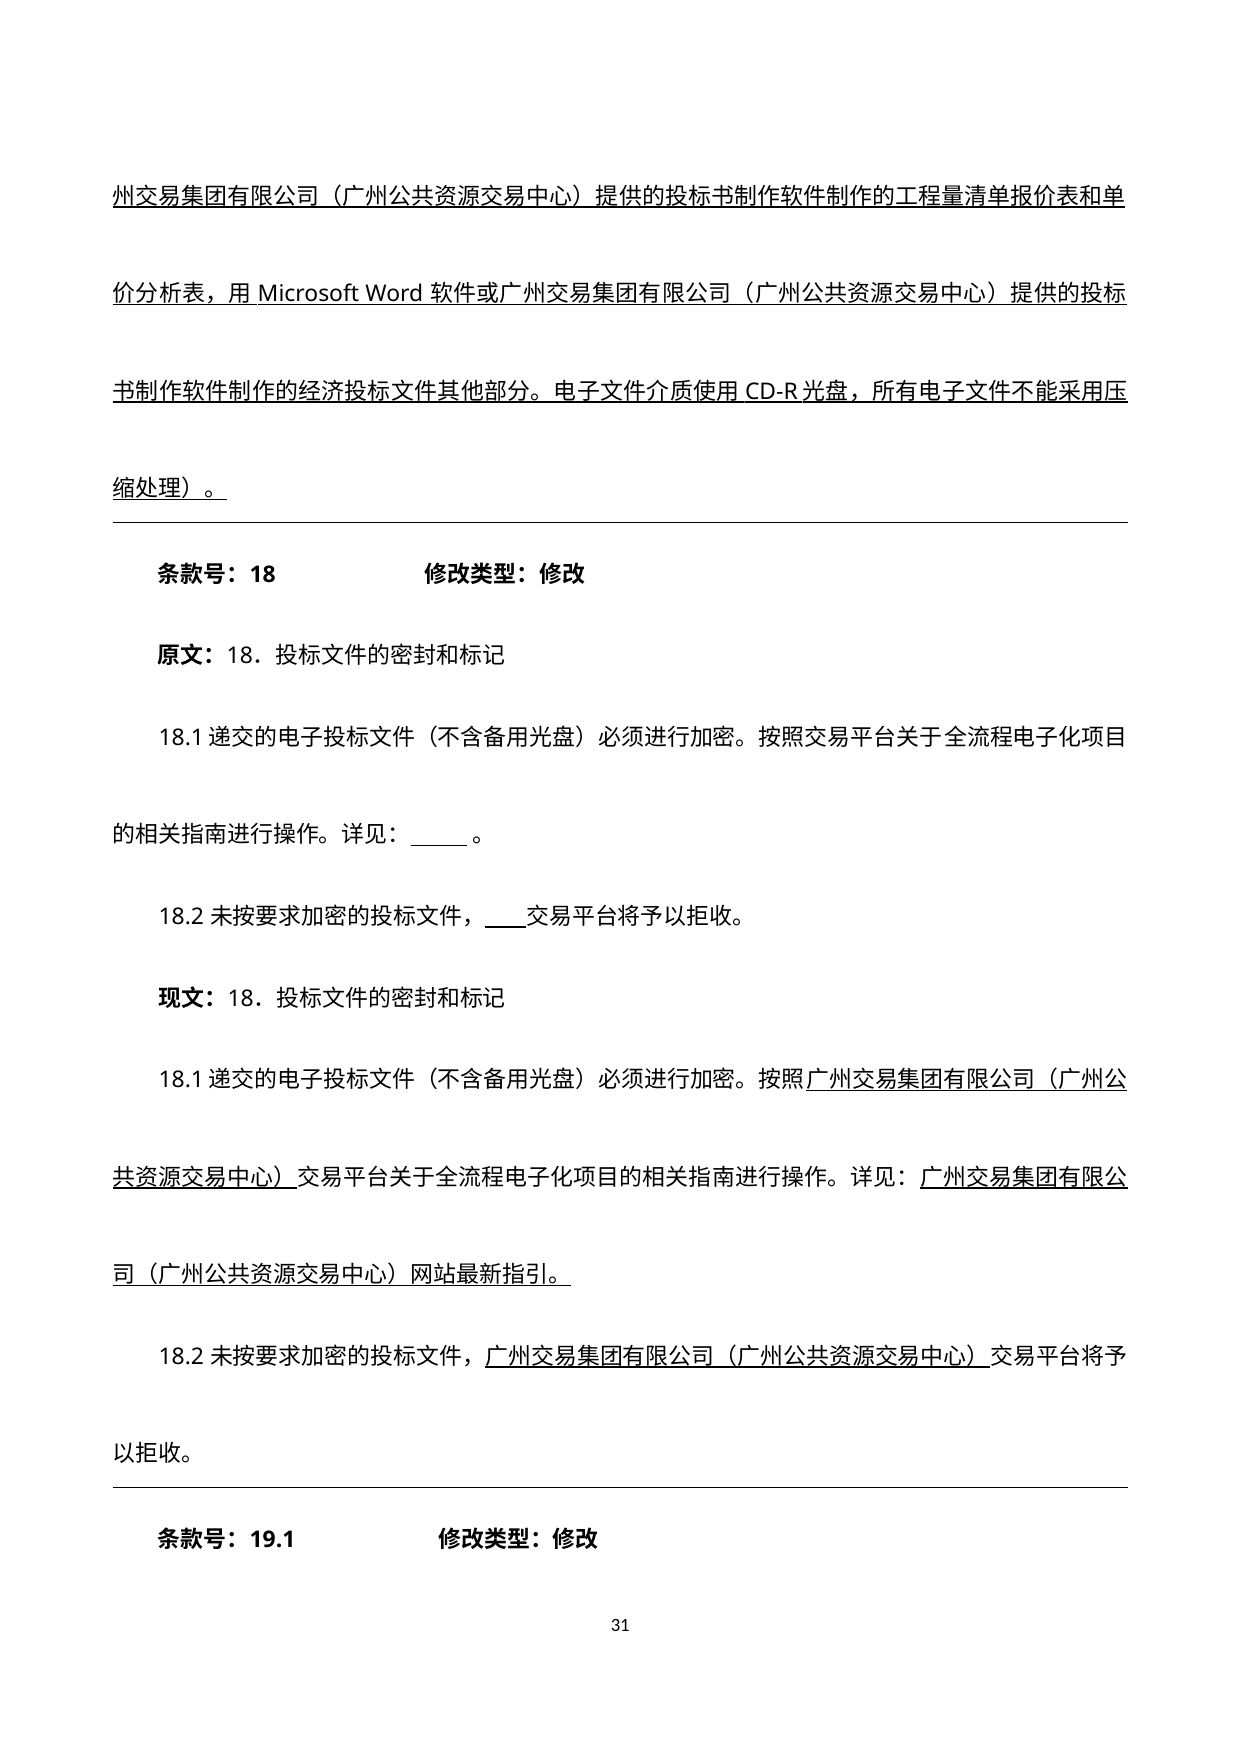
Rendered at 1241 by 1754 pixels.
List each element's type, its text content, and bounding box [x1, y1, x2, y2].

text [112, 162, 1128, 401]
text 现文：18．投标文件的密封和标记 [112, 964, 1128, 1029]
text 18.2 未按要求加密的投标文件，广州交易集团有限公司（广州公共资源交易中心）交易平台将予以拒收。 [112, 1322, 1128, 1488]
text 原文：18．投标文件的密封和标记 [112, 621, 1128, 686]
text 18.2 未按要求加密的投标文件， 交易平台将予以拒收。 [112, 882, 1128, 947]
text 条款号：19.1 修改类型：修改 [112, 1505, 1128, 1570]
text 条款号：18 修改类型：修改 [112, 540, 1128, 605]
text 18.1递交的电子投标文件（不含备用光盘）必须进行加密。按照广州交易集团有限公司（广州公共资源交易中心）交易平台关于全流程电子化项目的相关指南进行操作。详见：广州交易集团有限公司（广州公共资源交易中心）网站最新指引。 [112, 1045, 1128, 1305]
text 18.1递交的电子投标文件（不含备用光盘）必须进行加密。按照交易平台关于全流程电子化项目的相关指南进行操作。详见： 。 [112, 703, 1128, 866]
